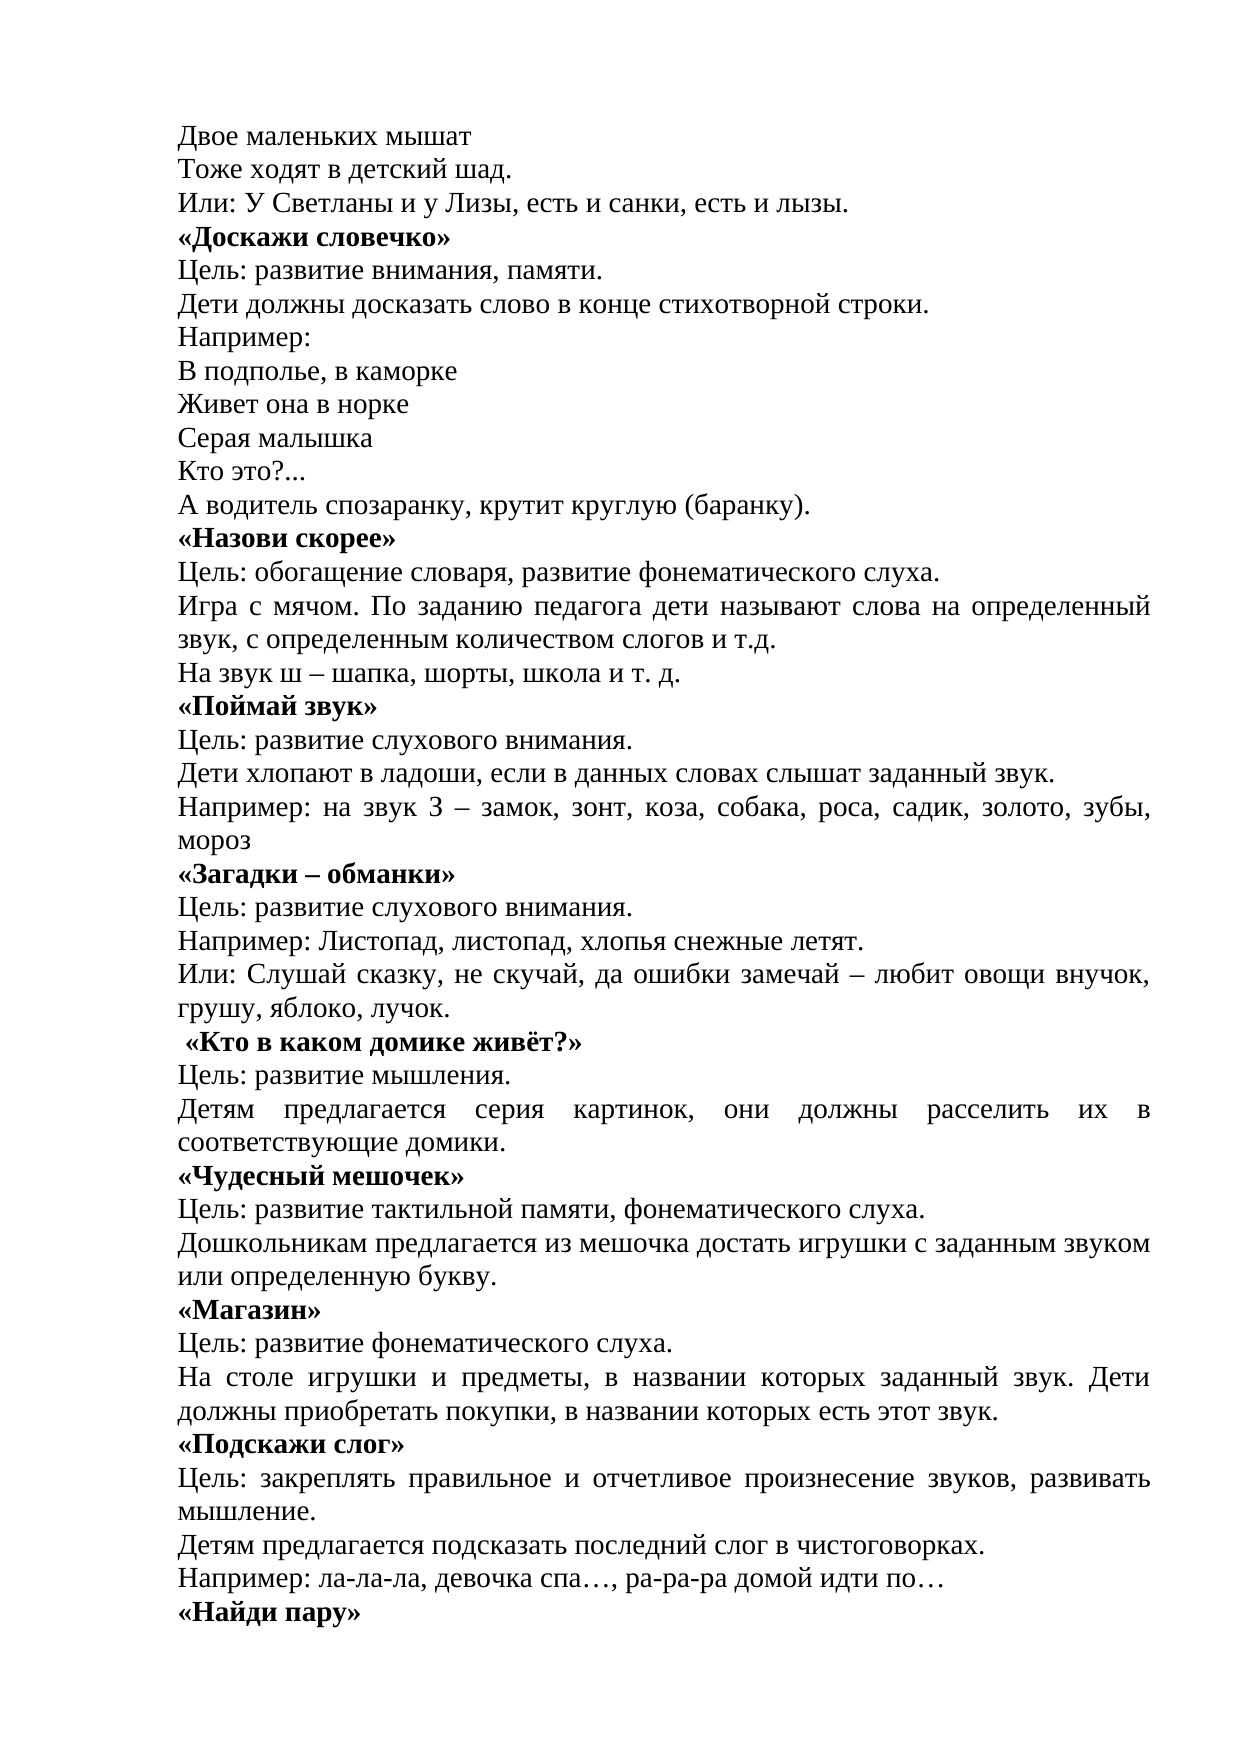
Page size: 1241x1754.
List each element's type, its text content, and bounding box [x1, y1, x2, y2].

text На столе игрушки и предметы, в названии которых заданный звук. Дети должны приобретать покупки, в названии которых есть этот звук. [177, 1359, 1152, 1426]
text «Доскажи словечко» [177, 219, 1152, 252]
text «Подскажи слог» [177, 1426, 1152, 1460]
text Дети должны досказать слово в конце стихотворной строки. [177, 286, 1152, 319]
text Детям предлагается подсказать последний слог в чистоговорках. [177, 1527, 1152, 1560]
text Например: Листопад, листопад, хлопья снежные летят. [177, 923, 1152, 957]
text Дети хлопают в ладоши, если в данных словах слышат заданный звук. [177, 755, 1152, 789]
text Цель: развитие внимания, памяти. [177, 252, 1152, 286]
text На звук ш – шапка, шорты, школа и т. д. [177, 655, 1152, 688]
text Цель: развитие мышления. [177, 1057, 1152, 1091]
text Цель: обогащение словаря, развитие фонематического слуха. [177, 554, 1152, 588]
text Кто это?... [177, 453, 1152, 487]
text «Чудесный мешочек» [177, 1158, 1152, 1191]
text Цель: развитие слухового внимания. [177, 889, 1152, 923]
text Живет она в норке [177, 386, 1152, 420]
text Двое маленьких мышат [177, 118, 1152, 152]
text Цель: развитие фонематического слуха. [177, 1326, 1152, 1359]
text «Найди пару» [177, 1594, 1152, 1627]
text Дошкольникам предлагается из мешочка достать игрушки с заданным звуком или определенную букву. [177, 1225, 1152, 1292]
text А водитель спозаранку, крутит круглую (баранку). [177, 487, 1152, 521]
text Или: У Светланы и у Лизы, есть и санки, есть и лызы. [177, 185, 1152, 219]
text Например: на звук З – замок, зонт, коза, собака, роса, садик, золото, зубы, мороз [177, 789, 1152, 856]
text «Загадки – обманки» [177, 856, 1152, 889]
text В подполье, в каморке [177, 353, 1152, 386]
text Или: Слушай сказку, не скучай, да ошибки замечай – любит овощи внучок, грушу, яблоко, лучок. [177, 957, 1152, 1024]
text Игра с мячом. По заданию педагога дети называют слова на определенный звук, с определенным количеством слогов и т.д. [177, 588, 1152, 655]
text «Кто в каком домике живёт?» [177, 1024, 1152, 1057]
text Например: [177, 319, 1152, 353]
text Детям предлагается серия картинок, они должны расселить их в соответствующие домики. [177, 1091, 1152, 1158]
text «Назови скорее» [177, 521, 1152, 554]
text Тоже ходят в детский шад. [177, 152, 1152, 185]
text «Магазин» [177, 1292, 1152, 1326]
text Цель: закреплять правильное и отчетливое произнесение звуков, развивать мышление. [177, 1460, 1152, 1527]
text Серая малышка [177, 420, 1152, 453]
text «Поймай звук» [177, 688, 1152, 722]
text Цель: развитие тактильной памяти, фонематического слуха. [177, 1191, 1152, 1225]
text Цель: развитие слухового внимания. [177, 722, 1152, 755]
text Например: ла-ла-ла, девочка спа…, ра-ра-ра домой идти по… [177, 1560, 1152, 1594]
